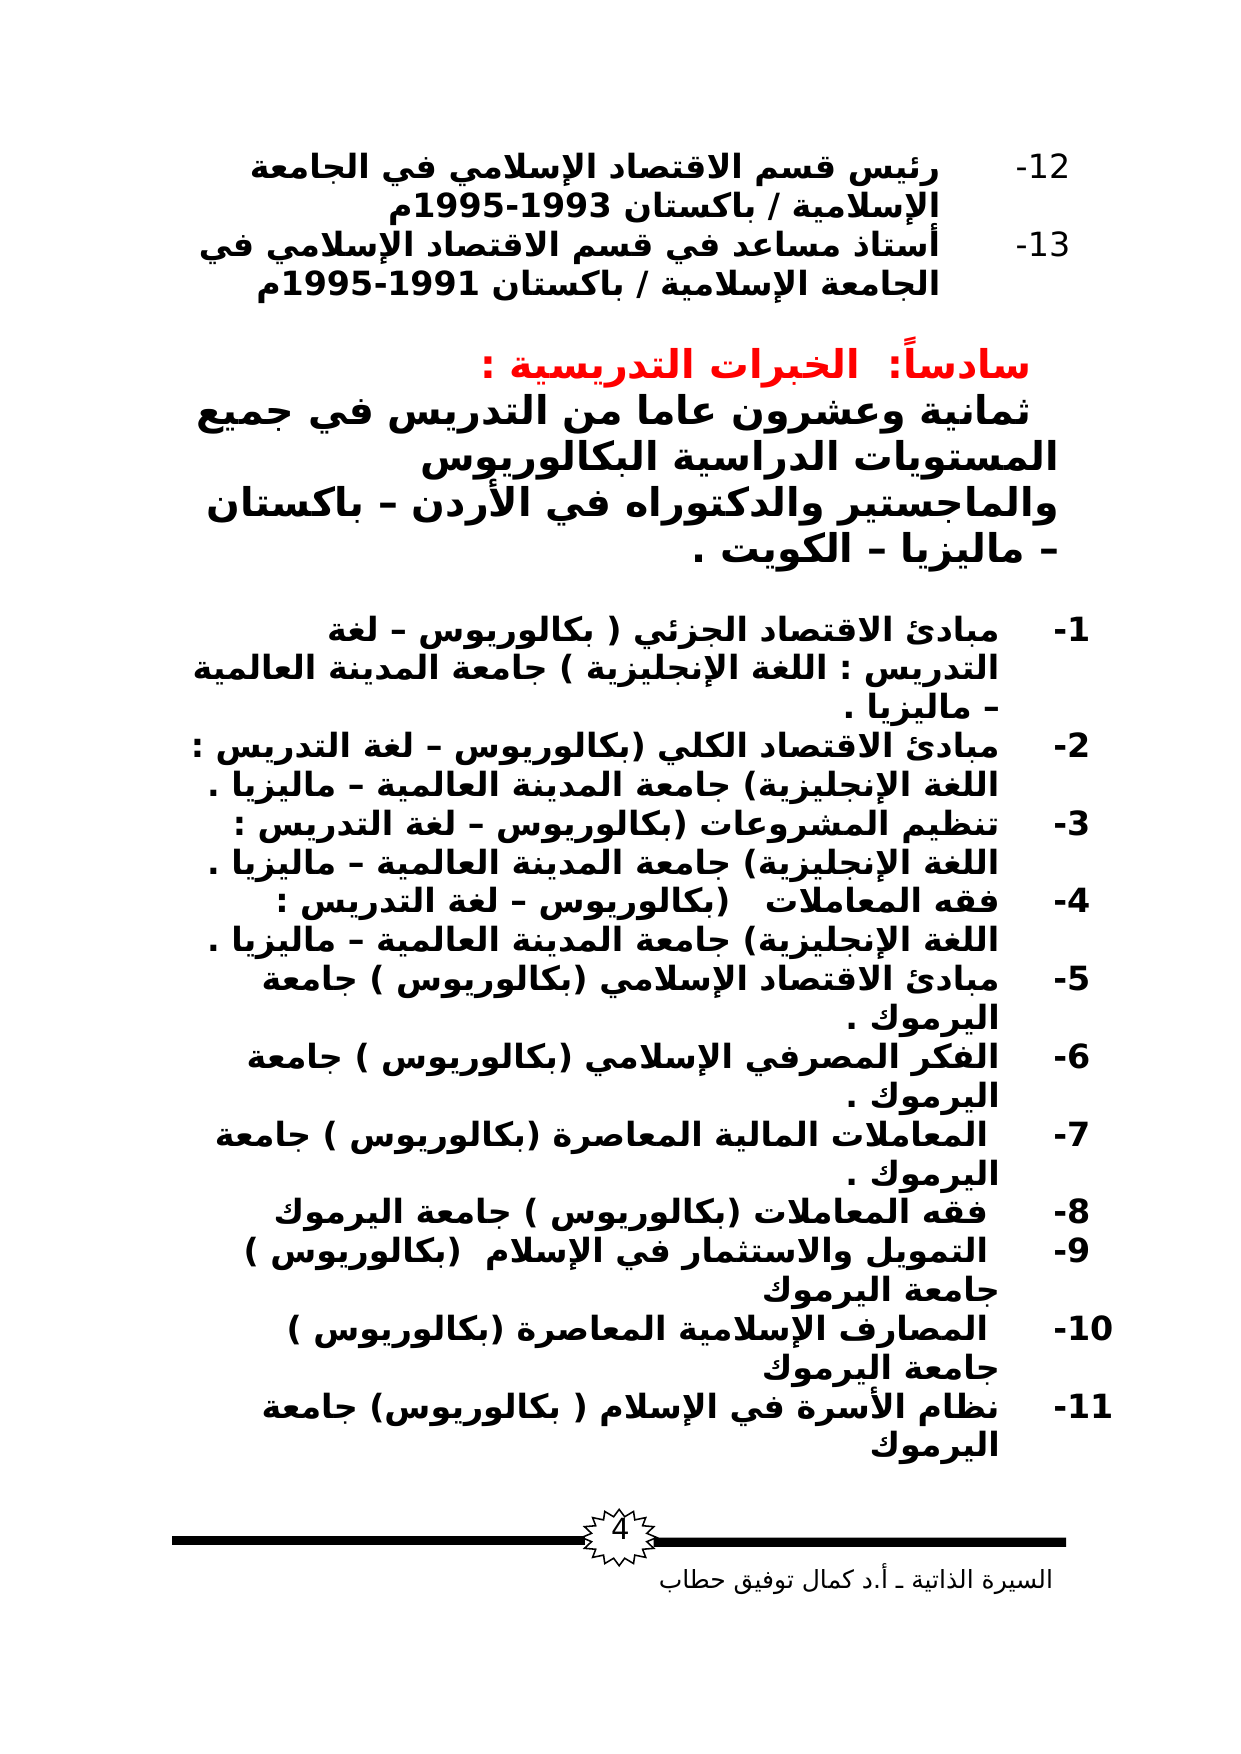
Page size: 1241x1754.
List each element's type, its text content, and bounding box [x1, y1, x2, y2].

list نظام الأسرة في الإسلام ( بكالوريوس) جامعة اليرموك [187, 1387, 1053, 1465]
list فقه المعاملات (بكالوريوس ) جامعة اليرموك [187, 1193, 1053, 1232]
text ثمانية وعشرون عاما من التدريس في جميع المستويات الدراسية البكالوريوس والماجستير والدكتوراه في الأردن – باكستان – ماليزيا – الكويت . [187, 387, 1059, 572]
text سادساً: الخبرات التدريسية : [187, 341, 1059, 387]
list أستاذ مساعد في قسم الاقتصاد الإسلامي في الجامعة الإسلامية / باكستان 1991-1995م [187, 225, 1016, 303]
list التمويل والاستثمار في الإسلام (بكالوريوس ) جامعة اليرموك [187, 1232, 1053, 1309]
list المعاملات المالية المعاصرة (بكالوريوس ) جامعة اليرموك . [187, 1115, 1053, 1193]
list المصارف الإسلامية المعاصرة (بكالوريوس ) جامعة اليرموك [187, 1309, 1053, 1387]
list فقه المعاملات (بكالوريوس – لغة التدريس : اللغة الإنجليزية) جامعة المدينة العالمية – ماليزيا . [187, 882, 1053, 960]
list مبادئ الاقتصاد الجزئي ( بكالوريوس – لغة التدريس : اللغة الإنجليزية ) جامعة المدينة العالمية – ماليزيا . [187, 610, 1053, 727]
list مبادئ الاقتصاد الإسلامي (بكالوريوس ) جامعة اليرموك . [187, 960, 1053, 1037]
list الفكر المصرفي الإسلامي (بكالوريوس ) جامعة اليرموك . [187, 1037, 1053, 1115]
list رئيس قسم الاقتصاد الإسلامي في الجامعة الإسلامية / باكستان 1993-1995م [187, 148, 1016, 225]
list مبادئ الاقتصاد الكلي (بكالوريوس – لغة التدريس : اللغة الإنجليزية) جامعة المدينة العالمية – ماليزيا . [187, 727, 1053, 804]
list تنظيم المشروعات (بكالوريوس – لغة التدريس : اللغة الإنجليزية) جامعة المدينة العالمية – ماليزيا . [187, 804, 1053, 882]
